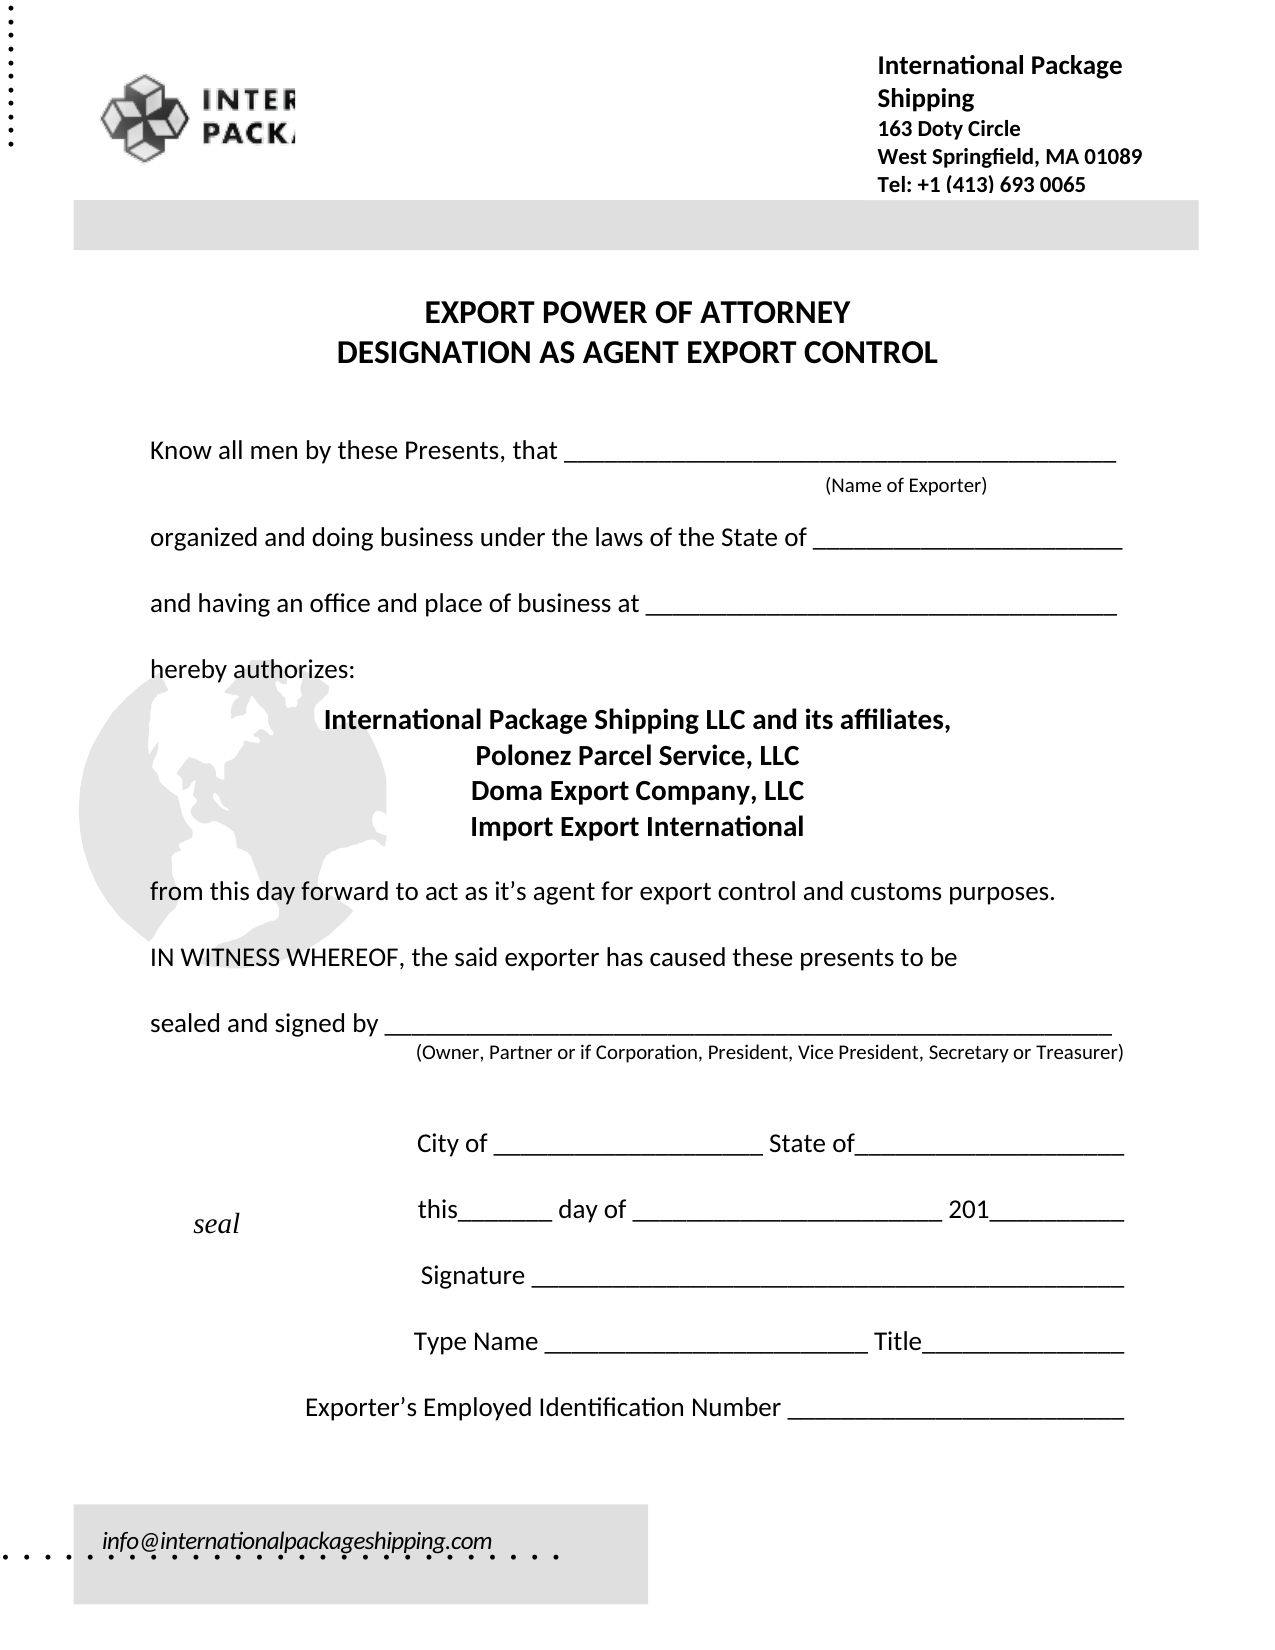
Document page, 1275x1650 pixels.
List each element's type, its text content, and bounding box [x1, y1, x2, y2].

text this_______ day of _______________________ 201__________ [150, 1192, 1125, 1225]
text organized and doing business under the laws of the State of _______________________ and having an office and place of business at ___________________________________ [150, 520, 1125, 619]
text Doma Export Company, LLC [150, 772, 1125, 808]
text Know all men by these Presents, that _________________________________________ (Name of Exporter) [150, 433, 1125, 499]
text Polonez Parcel Service, LLC [150, 737, 1125, 772]
text hereby authorizes: [150, 652, 1125, 685]
text IN WITNESS WHEREOF, the said exporter has caused these presents to be [150, 940, 1125, 973]
text DESIGNATION AS AGENT EXPORT CONTROL [150, 332, 1125, 372]
text Import Export International [150, 808, 1125, 844]
text (Owner, Partner or if Corporation, President, Vice President, Secretary or Treasurer) [150, 1039, 1125, 1065]
text Type Name ________________________ Title_______________ [150, 1324, 1125, 1357]
text from this day forward to act as it’s agent for export control and customs purposes. [150, 874, 1125, 907]
picture [90, 59, 296, 180]
text International Package Shipping LLC and its affiliates, [150, 701, 1125, 737]
text EXPORT POWER OF ATTORNEY [150, 291, 1125, 332]
text Exporter’s Employed Identification Number _________________________ [150, 1390, 1125, 1423]
text City of ____________________ State of____________________ [150, 1126, 1125, 1159]
text info@internationalpackageshipping.com [102, 1525, 530, 1556]
text sealed and signed by ______________________________________________________ [150, 1006, 1125, 1039]
text Signature ____________________________________________ [150, 1258, 1125, 1291]
